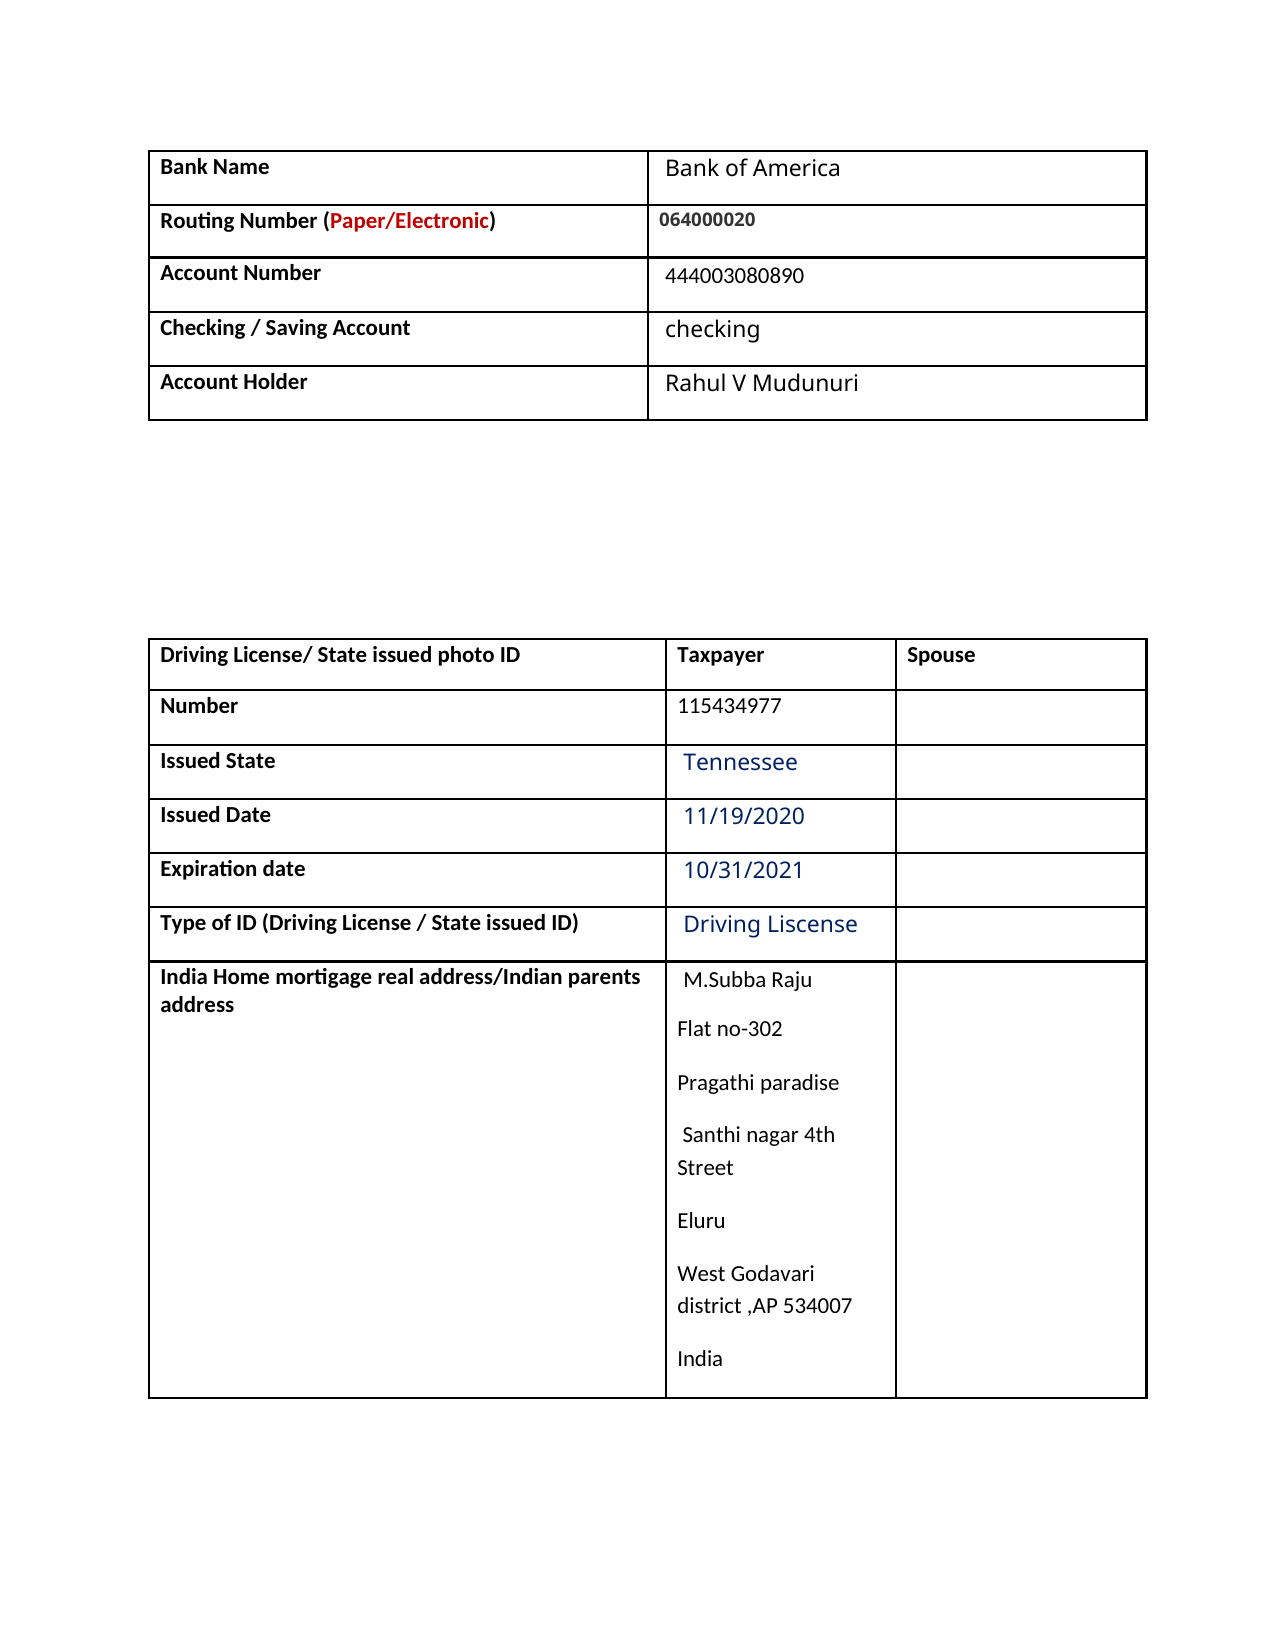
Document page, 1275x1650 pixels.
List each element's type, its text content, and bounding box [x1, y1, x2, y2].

table_header Bank Name [150, 152, 647, 204]
table_cell Routing Number (Paper/Electronic) [150, 206, 647, 256]
table_cell 11/19/2020 [667, 800, 895, 852]
table_cell checking [649, 313, 1145, 365]
table_header Driving License/ State issued photo ID [150, 640, 665, 689]
table_header Bank of America [649, 152, 1145, 204]
table_cell Driving Liscense [667, 908, 895, 960]
table_header Spouse [897, 640, 1145, 689]
table_header Taxpayer [667, 640, 895, 689]
table_cell Type of ID (Driving License / State issued ID) [150, 908, 665, 960]
table_cell 064000020 [649, 206, 1145, 256]
table_cell [897, 746, 1145, 798]
table_cell Checking / Saving Account [150, 313, 647, 365]
table_cell 10/31/2021 [667, 854, 895, 906]
table_cell [897, 691, 1145, 744]
table_cell Number [150, 691, 665, 744]
table_cell Issued State [150, 746, 665, 798]
table_cell Expiration date [150, 854, 665, 906]
table_cell M.Subba Raju Flat no-302 Pragathi paradise Santhi nagar 4th Street Eluru West Godavari district ,AP 534007 India [667, 963, 895, 1397]
table_cell Account Number [150, 259, 647, 311]
table_cell [897, 963, 1145, 1397]
table_cell [897, 908, 1145, 960]
table_cell Tennessee [667, 746, 895, 798]
table_cell Rahul V Mudunuri [649, 367, 1145, 419]
table_cell 115434977 [667, 691, 895, 744]
table_cell 444003080890 [649, 259, 1145, 311]
table_cell Issued Date [150, 800, 665, 852]
table_cell Account Holder [150, 367, 647, 419]
table_cell [897, 800, 1145, 852]
table_cell [897, 854, 1145, 906]
table_cell India Home mortigage real address/Indian parents address [150, 963, 665, 1397]
